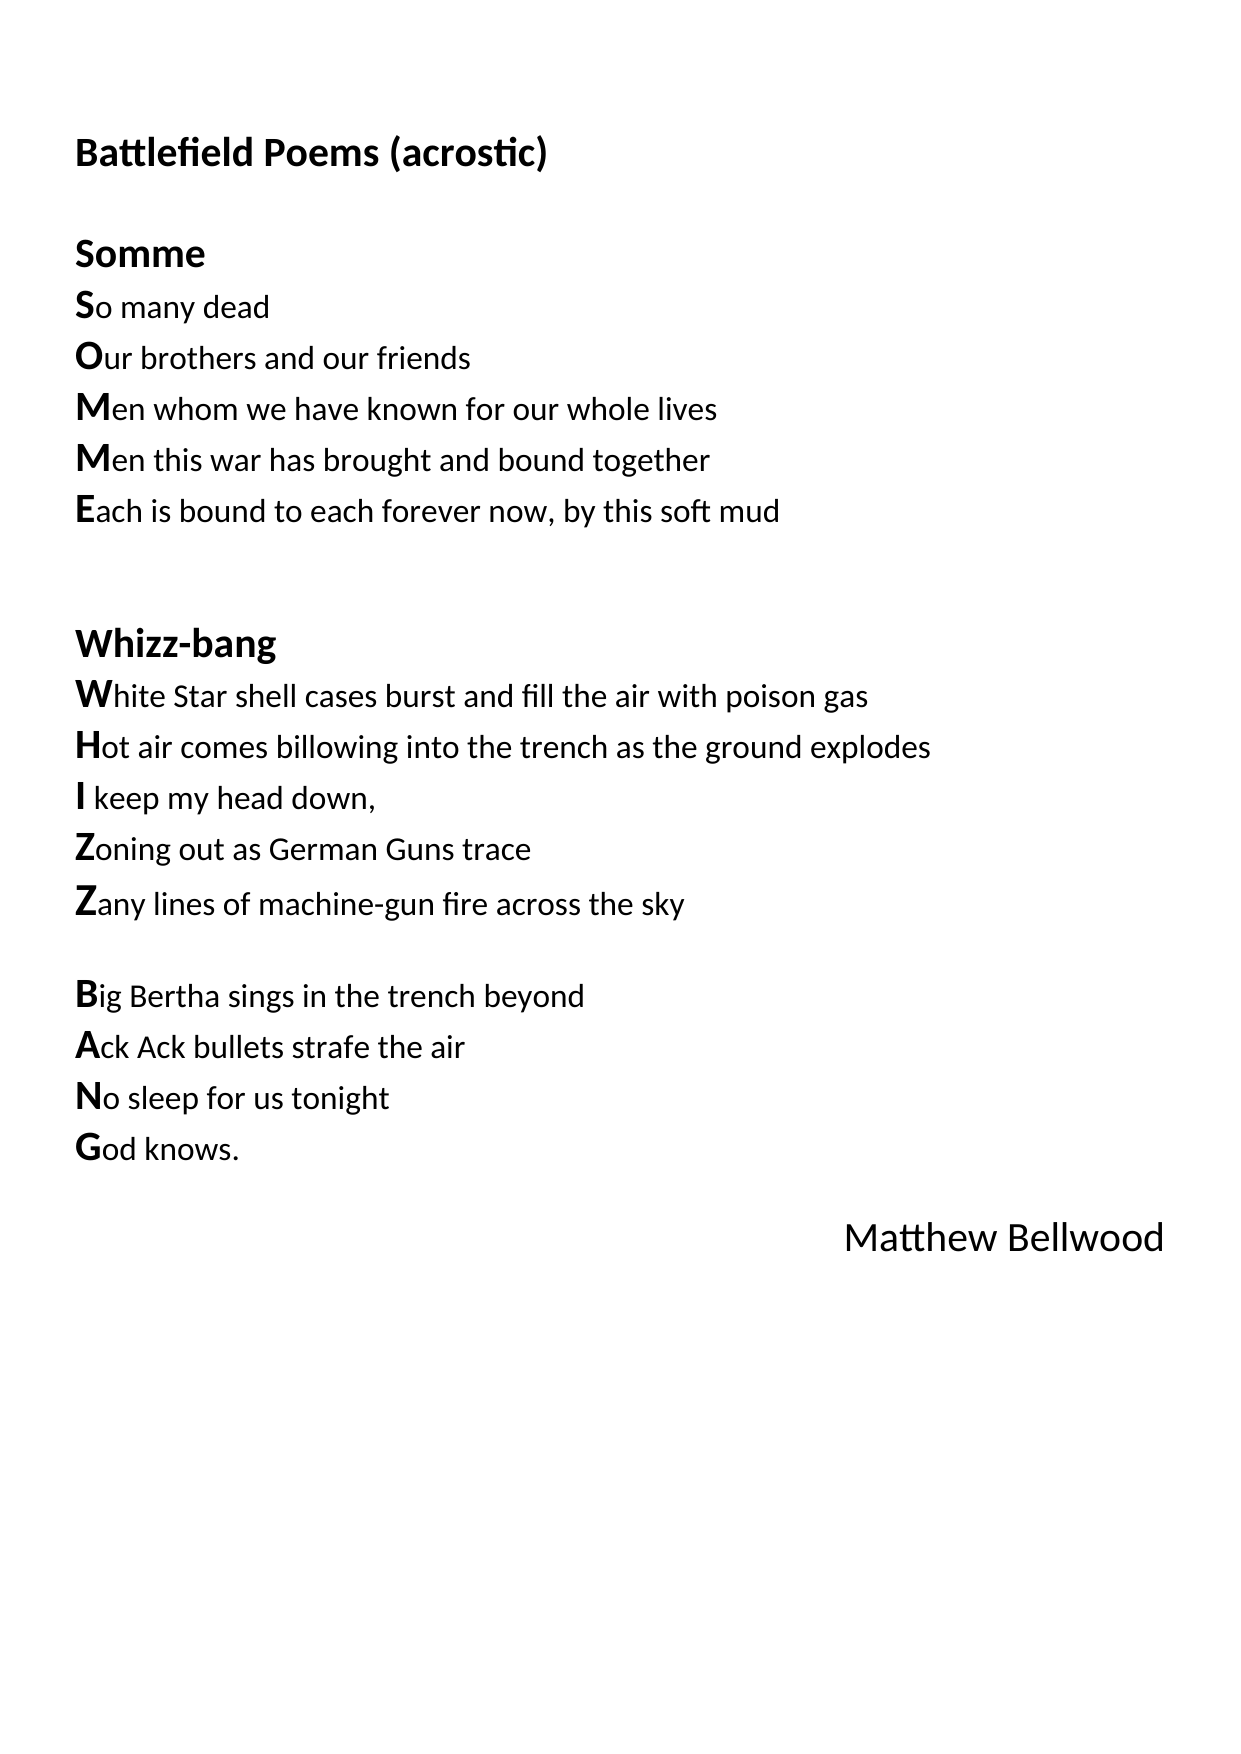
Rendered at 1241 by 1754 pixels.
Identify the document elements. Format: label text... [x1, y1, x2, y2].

text Big Bertha sings in the trench beyond [75, 967, 1165, 1018]
text Matthew Bellwood [75, 1211, 1165, 1262]
text Our brothers and our friends [75, 329, 1165, 380]
text Men whom we have known for our whole lives [75, 380, 1165, 431]
text I keep my head down, [75, 769, 1165, 820]
text God knows. [75, 1120, 1165, 1171]
text Hot air comes billowing into the trench as the ground explodes [75, 718, 1165, 769]
text Each is bound to each forever now, by this soft mud [75, 482, 1165, 532]
text White Star shell cases burst and fill the air with poison gas [75, 667, 1165, 718]
text Zany lines of machine-gun fire across the sky [75, 871, 1165, 927]
text No sleep for us tonight [75, 1069, 1165, 1120]
text Men this war has brought and bound together [75, 431, 1165, 482]
text Zoning out as German Guns trace [75, 820, 1165, 871]
text Battlefield Poems (acrostic) [75, 126, 1165, 177]
text Whizz-bang [75, 617, 1165, 667]
text So many dead [75, 278, 1165, 329]
text Ack Ack bullets strafe the air [75, 1018, 1165, 1069]
text Somme [75, 227, 1165, 278]
